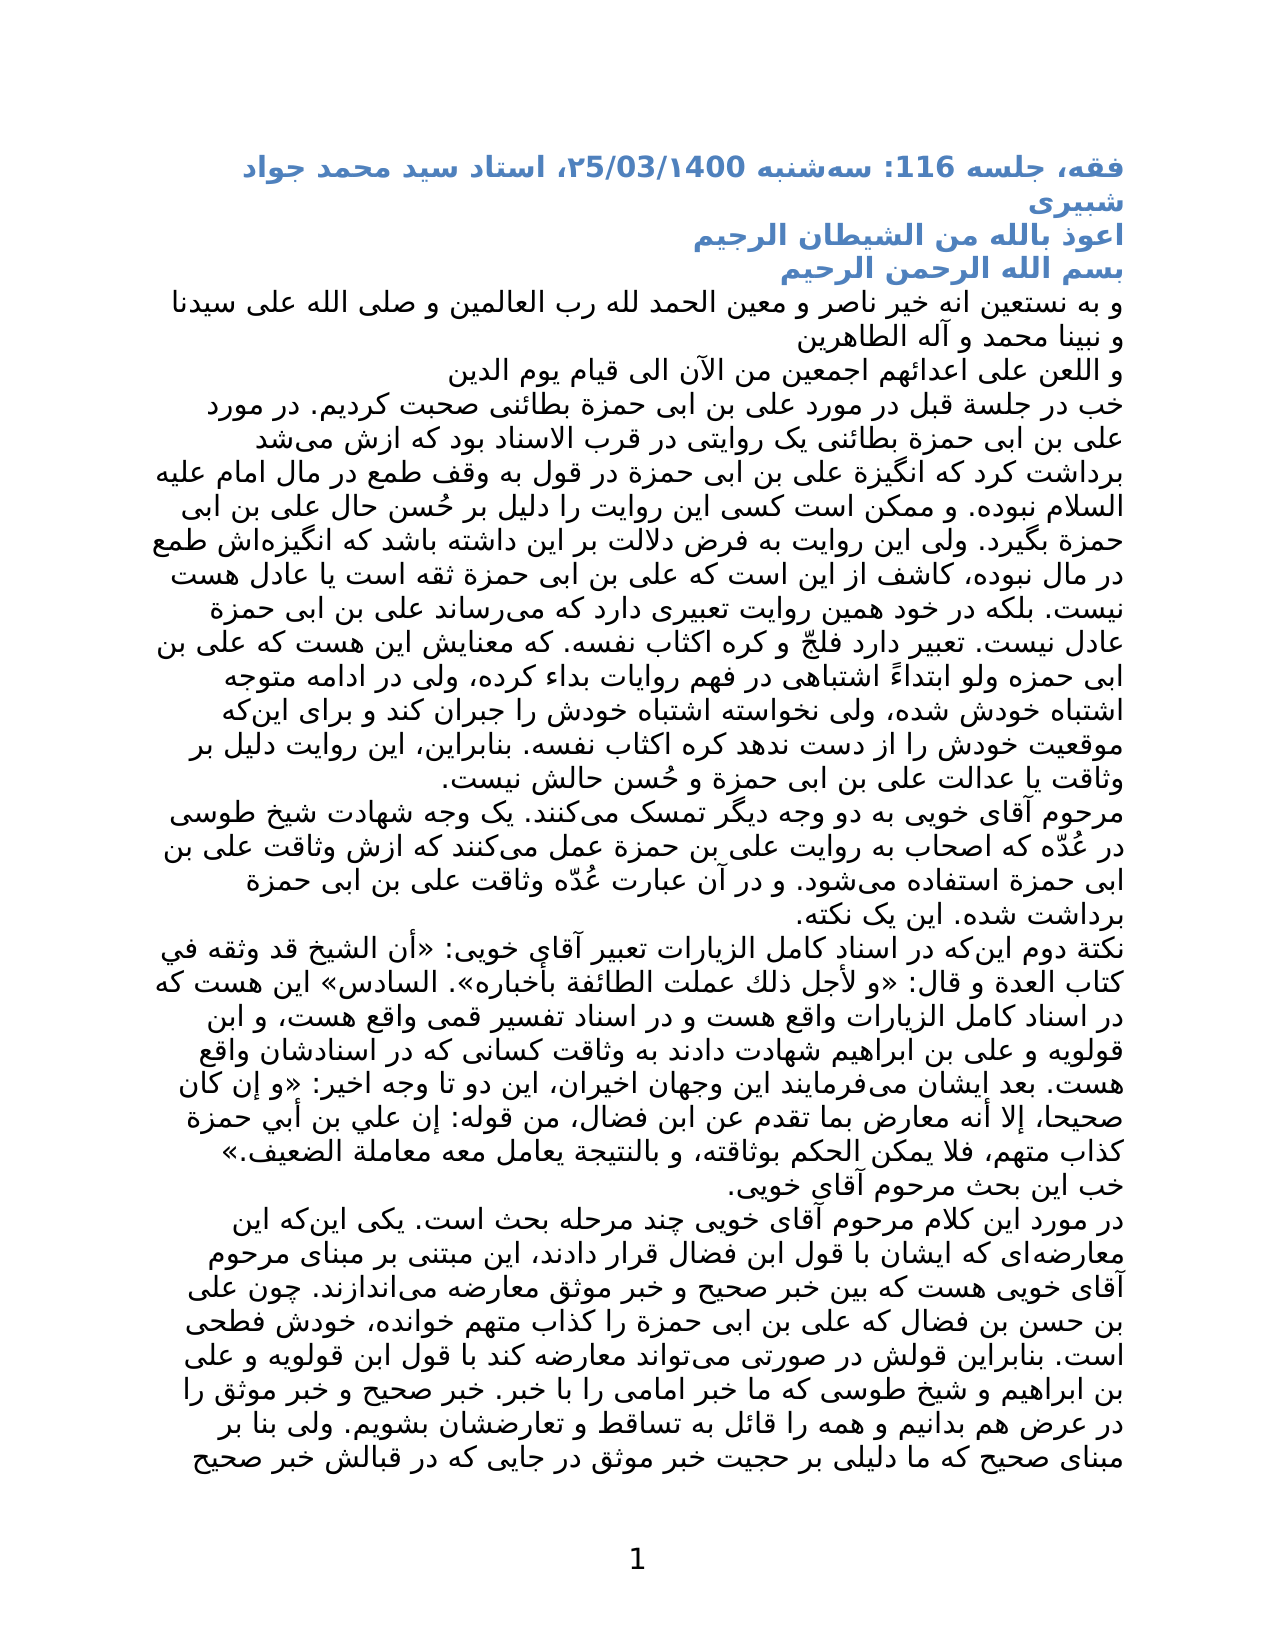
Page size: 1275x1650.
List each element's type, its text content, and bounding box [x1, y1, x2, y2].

text و اللعن علی اعدائهم اجمعین من الآن الی قیام یوم الدین [150, 354, 1125, 388]
text مرحوم آقای خویی به دو وجه دیگر تمسک می‌کنند. یک وجه شهادت شیخ طوسی در عُدّه که اصحاب به روایت علی بن حمزة عمل می‌کنند که ازش وثاقت علی بن ابی حمزة استفاده می‌شود. و در آن عبارت عُدّه وثاقت علی بن ابی حمزة برداشت شده. این یک نکته. [150, 795, 1125, 931]
text بسم الله الرحمن الرحیم [150, 252, 1125, 286]
text و به نستعین انه خیر ناصر و معین الحمد لله رب العالمین و صلی الله علی سیدنا و نبینا محمد و آله الطاهرین [150, 286, 1125, 354]
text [150, 1203, 1125, 1474]
text خب در جلسة قبل در مورد علی بن ابی حمزة بطائنی صحبت کردیم. در مورد علی بن ابی حمزة بطائنی یک روایتی در قرب الاسناد بود که ازش می‌شد برداشت کرد که انگیزة علی بن ابی حمزة در قول به وقف طمع در مال امام علیه السلام نبوده. و ممکن است کسی این روایت را دلیل بر حُسن حال علی بن ابی حمزة بگیرد. ولی این روایت به فرض دلالت بر این داشته باشد که انگیزه‌اش طمع در مال نبوده، کاشف از این است که علی بن ابی حمزة ثقه است یا عادل هست نیست. بلکه در خود همین روایت تعبیری دارد که می‌رساند علی بن ابی حمزة عادل نیست. تعبیر دارد فلجّ و کره اکثاب نفسه. که معنایش این هست که علی بن ابی حمزه ولو ابتداءً اشتباهی در فهم روایات بداء کرده، ولی در ادامه متوجه اشتباه خودش شده، ولی نخواسته اشتباه خودش را جبران کند و برای این‌که موقعیت خودش را از دست ندهد کره اکثاب نفسه. بنابراین، این روایت دلیل بر وثاقت یا عدالت علی بن ابی حمزة و حُسن حالش نیست. [150, 388, 1125, 795]
text خب این بحث مرحوم آقای خویی. [150, 1169, 1125, 1203]
text فقه، جلسه 116: سه‌شنبه ۲5/03/۱400، استاد سید محمد جواد شبیری [150, 150, 1125, 218]
text اعوذ بالله من الشیطان الرجیم [150, 218, 1125, 252]
text نکتة دوم این‌که در اسناد کامل الزیارات تعبیر آقای خویی: «أن الشيخ قد وثقه في كتاب العدة و قال: «و لأجل ذلك عملت الطائفة بأخباره». السادس» این هست که در اسناد کامل الزیارات واقع هست و در اسناد تفسیر قمی واقع هست، و ابن قولویه و علی بن ابراهیم شهادت دادند به وثاقت کسانی که در اسنادشان واقع هست. بعد ایشان می‌فرمایند این وجهان اخیران، این دو تا وجه اخیر: «و إن كان صحيحا، إلا أنه معارض بما تقدم عن ابن فضال، من قوله: إن علي بن أبي حمزة كذاب متهم، فلا يمكن الحكم بوثاقته، و بالنتيجة يعامل معه معاملة الضعيف.» [150, 931, 1125, 1169]
